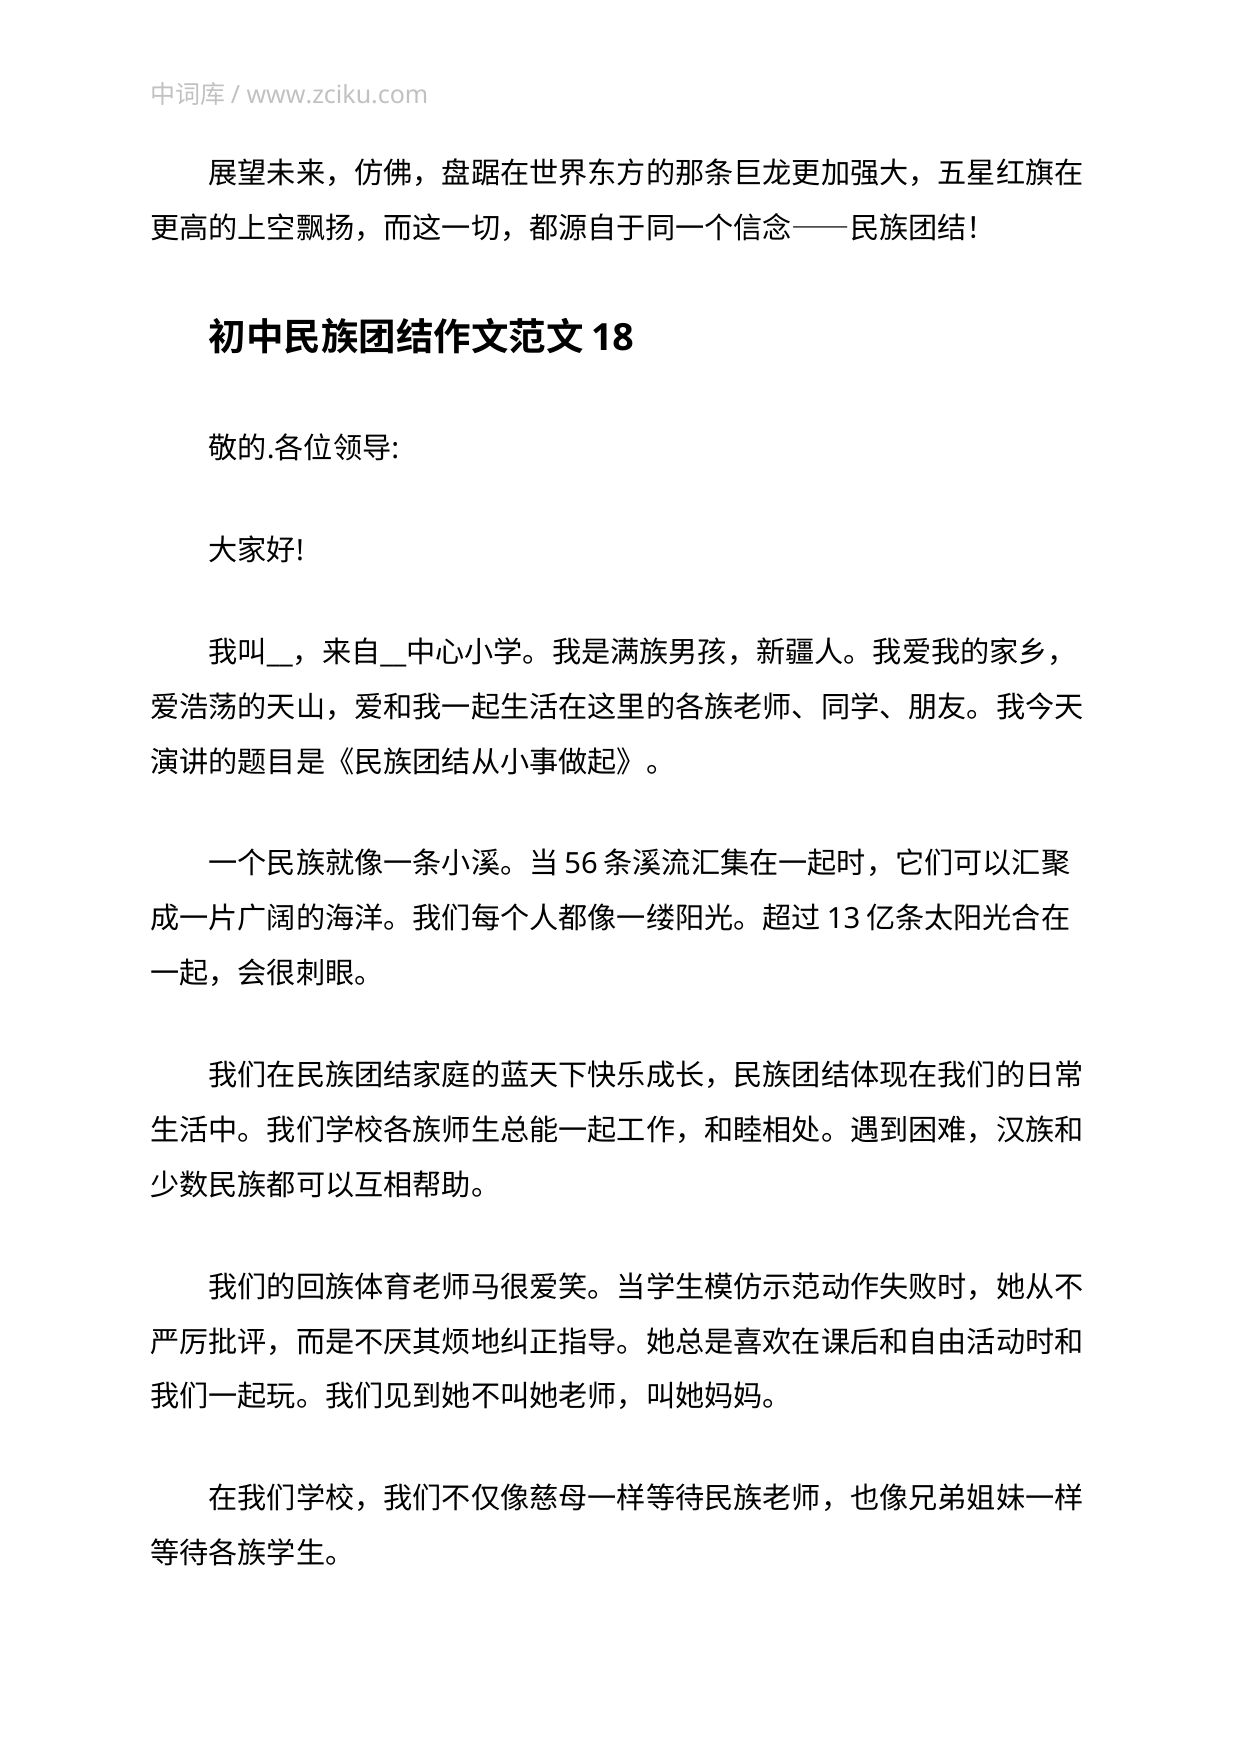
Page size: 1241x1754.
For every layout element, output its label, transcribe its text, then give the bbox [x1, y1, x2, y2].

text 我们的回族体育老师马很爱笑。当学生模仿示范动作失败时，她从不严厉批评，而是不厌其烦地纠正指导。她总是喜欢在课后和自由活动时和我们一起玩。我们见到她不叫她老师，叫她妈妈。 [150, 1263, 1090, 1415]
text 初中民族团结作文范文18 [150, 307, 1090, 361]
text 我们在民族团结家庭的蓝天下快乐成长，民族团结体现在我们的日常生活中。我们学校各族师生总能一起工作，和睦相处。遇到困难，汉族和少数民族都可以互相帮助。 [150, 1052, 1090, 1204]
text 一个民族就像一条小溪。当56条溪流汇集在一起时，它们可以汇聚成一片广阔的海洋。我们每个人都像一缕阳光。超过13亿条太阳光合在一起，会很刺眼。 [150, 840, 1090, 992]
text 在我们学校，我们不仅像慈母一样等待民族老师，也像兄弟姐妹一样等待各族学生。 [150, 1475, 1090, 1572]
text 大家好! [150, 526, 1090, 569]
text 展望未来，仿佛，盘踞在世界东方的那条巨龙更加强大，五星红旗在更高的上空飘扬，而这一切，都源自于同一个信念——民族团结！ [150, 150, 1090, 247]
text 我叫__，来自__中心小学。我是满族男孩，新疆人。我爱我的家乡，爱浩荡的天山，爱和我一起生活在这里的各族老师、同学、朋友。我今天演讲的题目是《民族团结从小事做起》。 [150, 628, 1090, 780]
text 敬的.各位领导: [150, 424, 1090, 467]
